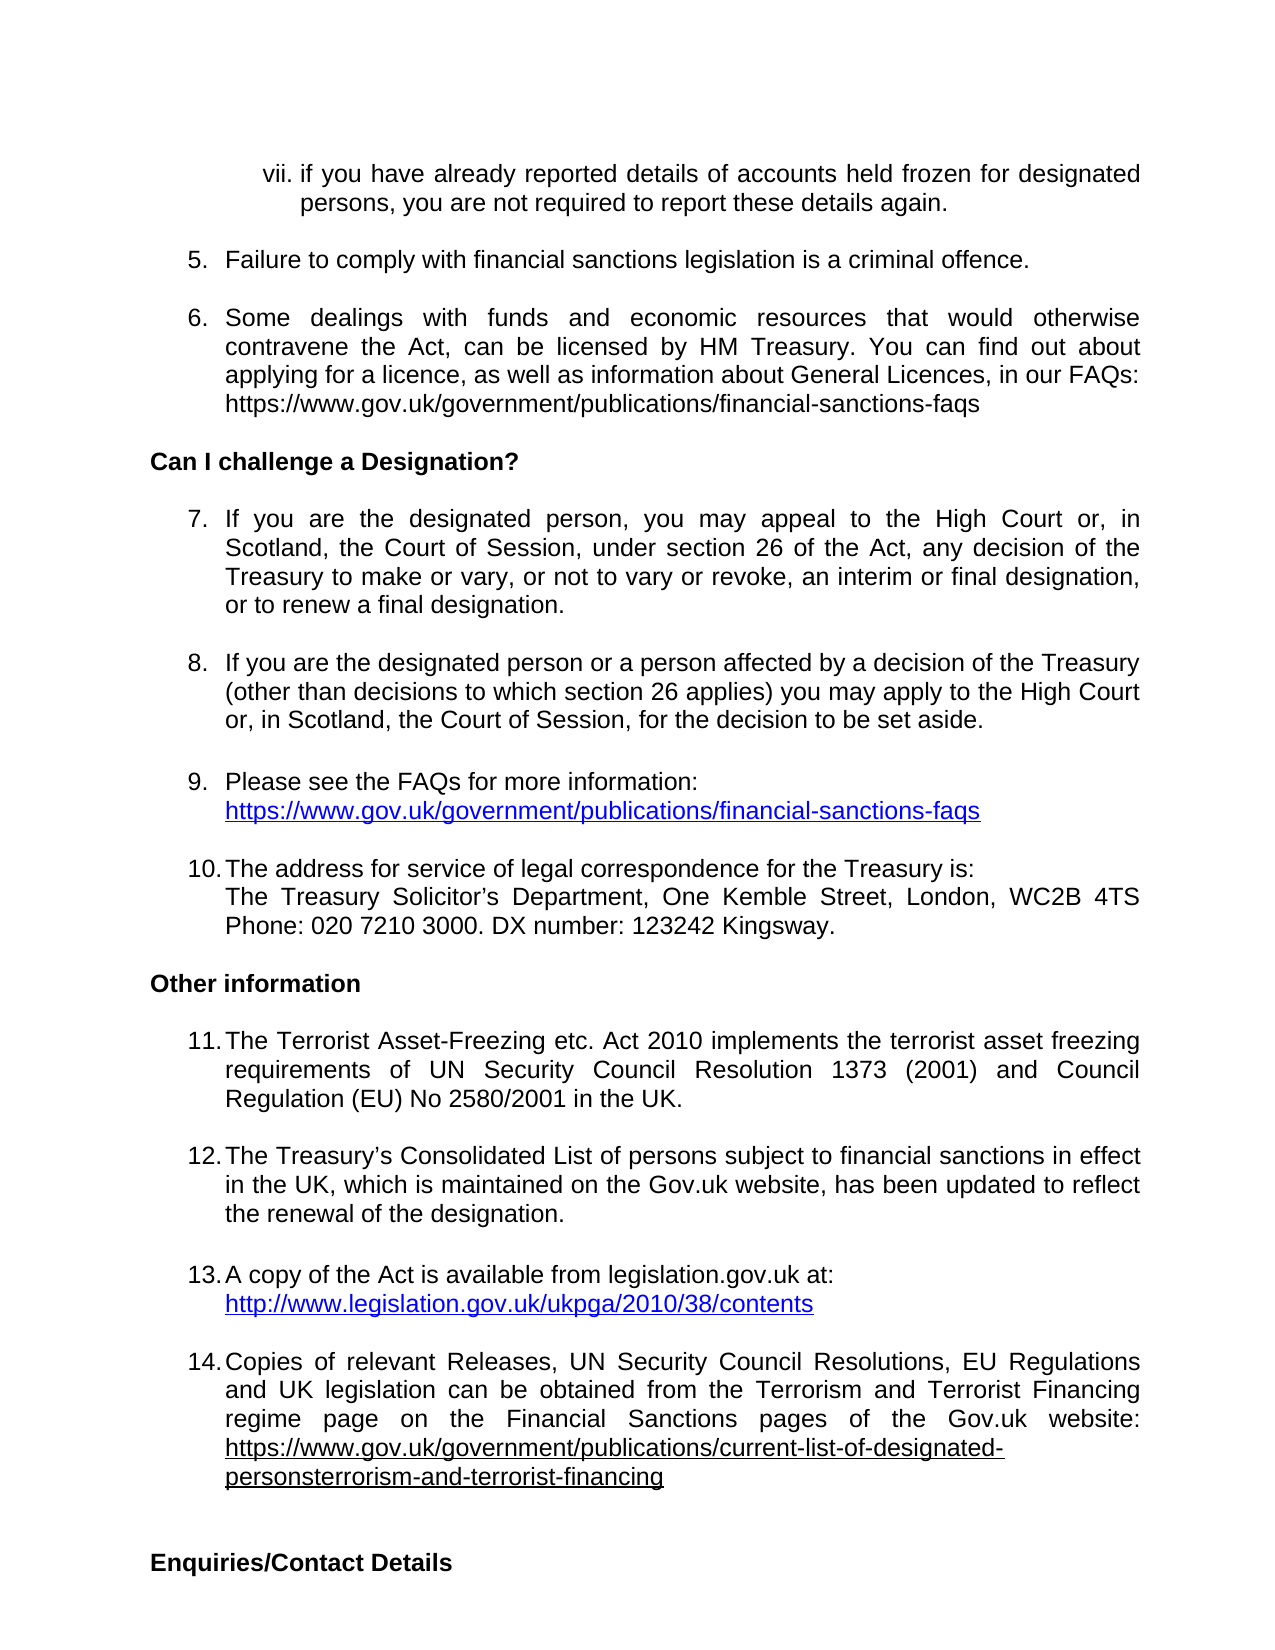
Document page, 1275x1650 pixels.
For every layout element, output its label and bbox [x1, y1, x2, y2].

table_header [139, 131, 1144, 1577]
